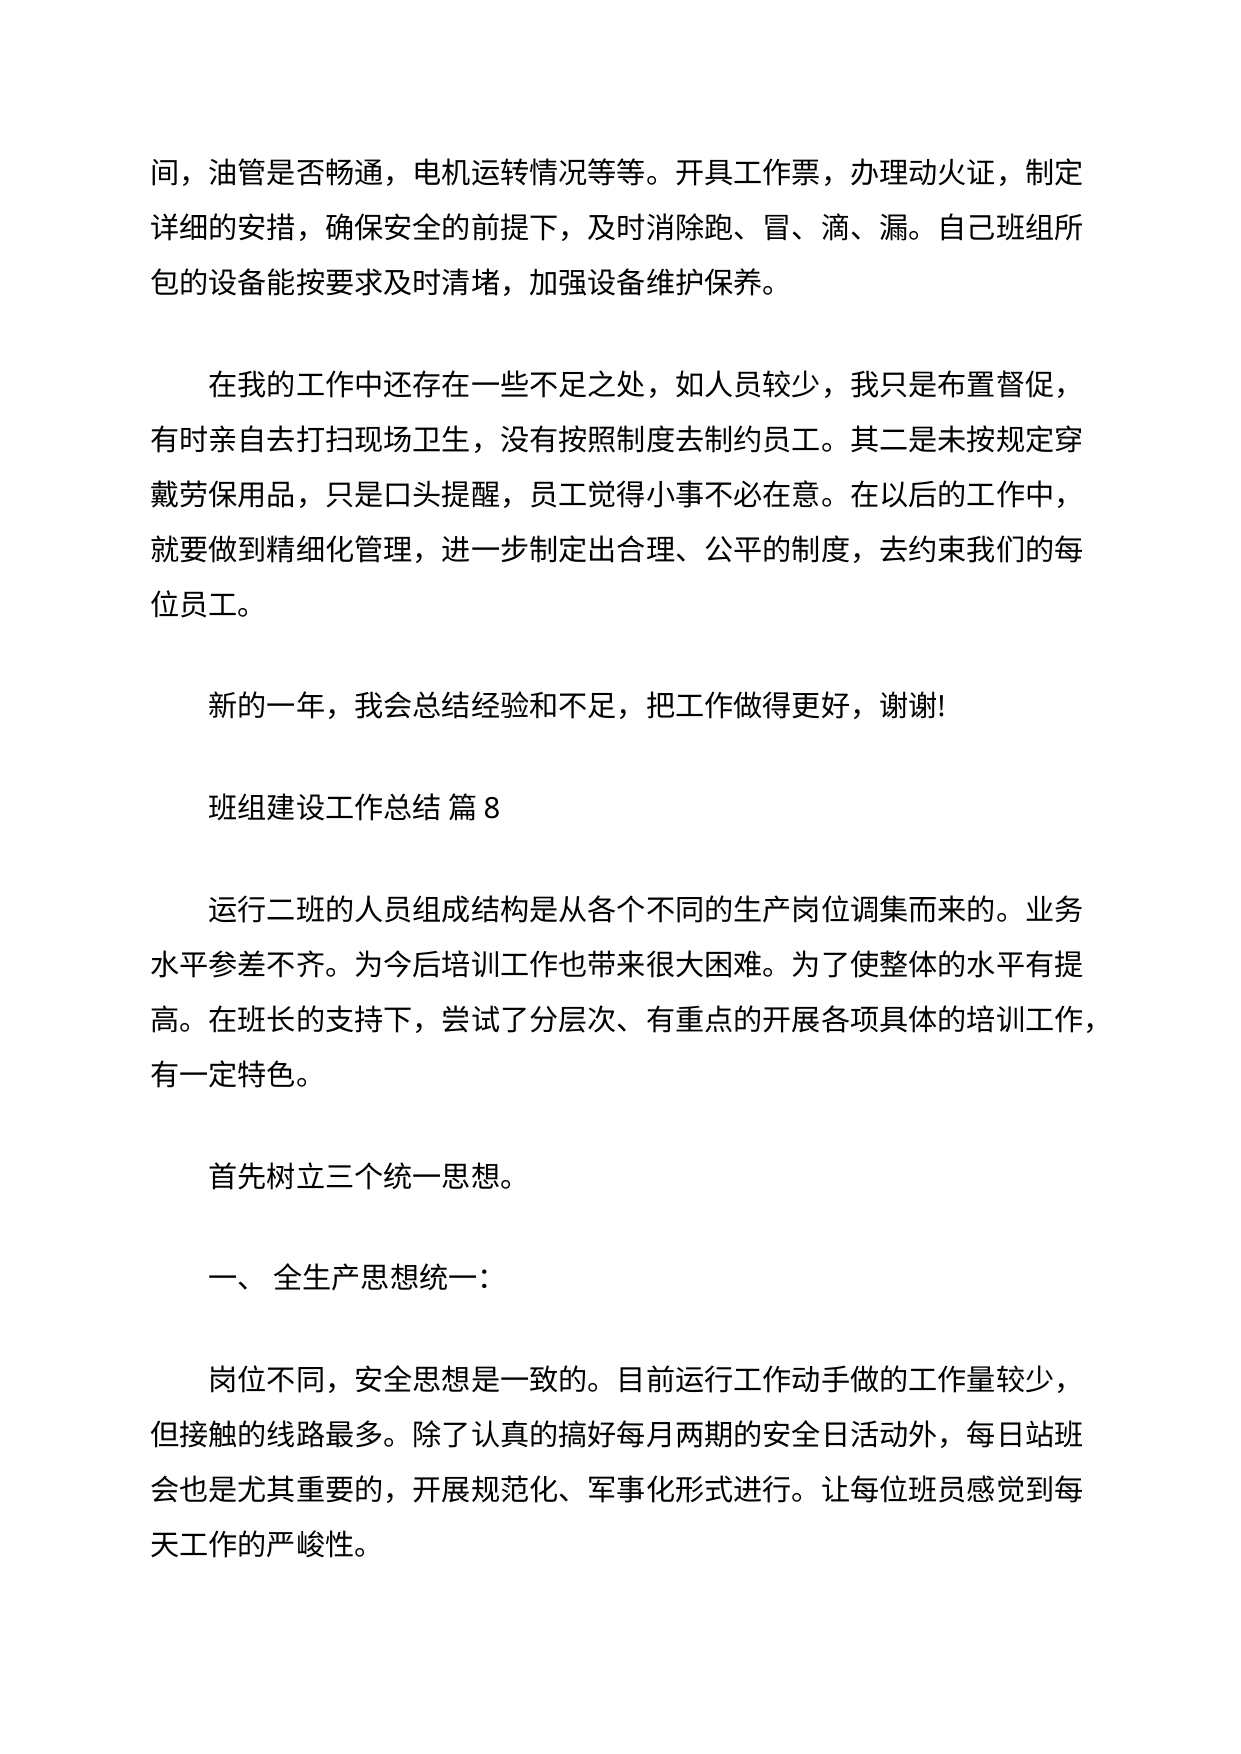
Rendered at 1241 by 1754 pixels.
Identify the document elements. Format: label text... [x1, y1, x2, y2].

text 首先树立三个统一思想。 [150, 1153, 1090, 1196]
text 运行二班的人员组成结构是从各个不同的生产岗位调集而来的。业务水平参差不齐。为今后培训工作也带来很大困难。为了使整体的水平有提高。在班长的支持下，尝试了分层次、有重点的开展各项具体的培训工作，有一定特色。 [150, 887, 1090, 1094]
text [150, 150, 1090, 302]
text 班组建设工作总结 篇8 [150, 785, 1090, 827]
text 新的一年，我会总结经验和不足，把工作做得更好，谢谢! [150, 683, 1090, 725]
text 在我的工作中还存在一些不足之处，如人员较少，我只是布置督促，有时亲自去打扫现场卫生，没有按照制度去制约员工。其二是未按规定穿戴劳保用品，只是口头提醒，员工觉得小事不必在意。在以后的工作中，就要做到精细化管理，进一步制定出合理、公平的制度，去约束我们的每位员工。 [150, 362, 1090, 623]
text 一、 全生产思想统一： [150, 1255, 1090, 1297]
text 岗位不同，安全思想是一致的。目前运行工作动手做的工作量较少，但接触的线路最多。除了认真的搞好每月两期的安全日活动外，每日站班会也是尤其重要的，开展规范化、军事化形式进行。让每位班员感觉到每天工作的严峻性。 [150, 1357, 1090, 1564]
